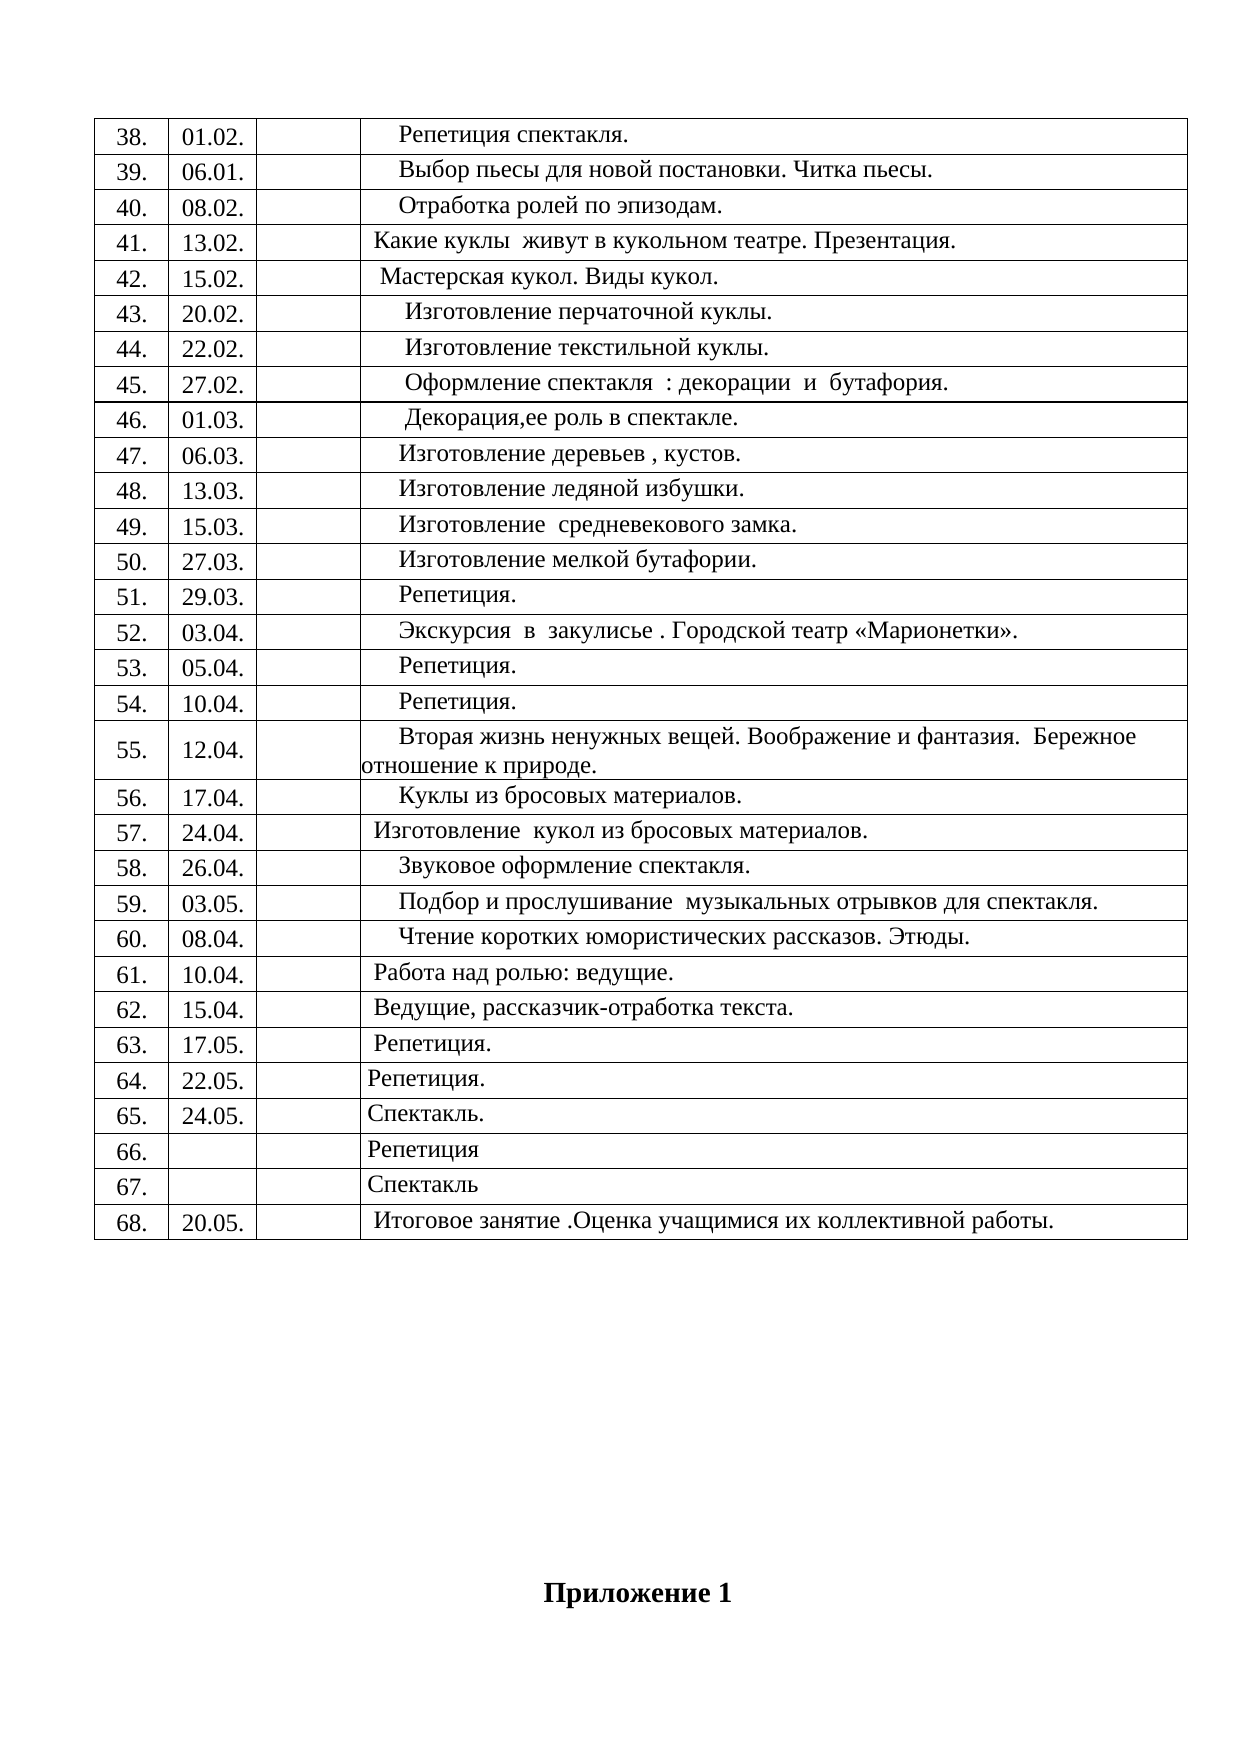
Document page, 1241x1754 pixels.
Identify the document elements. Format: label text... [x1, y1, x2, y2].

table_cell 15.03. [169, 509, 256, 543]
table_cell 06.03. [169, 438, 256, 472]
table_cell 15.02. [169, 261, 256, 295]
table_cell 08.04. [169, 921, 256, 956]
table_cell [257, 332, 360, 366]
table_cell Ведущие, рассказчик-отработка текста. [361, 992, 1187, 1027]
table_cell 27.03. [169, 544, 256, 578]
table_cell [257, 1063, 360, 1097]
table_cell 55. [95, 721, 168, 779]
table_cell [257, 190, 360, 224]
table_cell 05.04. [169, 650, 256, 685]
table_cell 49. [95, 509, 168, 543]
table_cell Репетиция. [361, 580, 1187, 614]
table_cell [257, 403, 360, 437]
table_cell Итоговое занятие .Оценка учащимися их коллективной работы. [361, 1205, 1187, 1239]
table_cell 48. [95, 473, 168, 508]
table_cell Оформление спектакля : декорации и бутафория. [361, 367, 1187, 401]
table_cell 20.02. [169, 296, 256, 331]
table_cell Какие куклы живут в кукольном театре. Презентация. [361, 225, 1187, 260]
text Приложение 1 [124, 1576, 1152, 1609]
table_cell [257, 886, 360, 920]
table_cell 01.03. [169, 403, 256, 437]
table_cell 53. [95, 650, 168, 685]
table_cell [257, 367, 360, 401]
table_cell [257, 686, 360, 720]
table_cell 68. [95, 1205, 168, 1239]
table_cell [257, 721, 360, 779]
table_cell [257, 992, 360, 1027]
table_cell Репетиция спектакля. [361, 119, 1187, 153]
table_cell [257, 615, 360, 649]
table_cell [257, 473, 360, 508]
table_cell [257, 225, 360, 260]
table_cell 52. [95, 615, 168, 649]
table_cell Отработка ролей по эпизодам. [361, 190, 1187, 224]
table_cell Изготовление кукол из бросовых материалов. [361, 815, 1187, 849]
table_cell [257, 921, 360, 956]
table_cell [257, 155, 360, 189]
table_cell 10.04. [169, 957, 256, 991]
table_cell Работа над ролью: ведущие. [361, 957, 1187, 991]
table_cell Изготовление текстильной куклы. [361, 332, 1187, 366]
table_cell Звуковое оформление спектакля. [361, 851, 1187, 885]
table_cell [257, 780, 360, 814]
table_cell 51. [95, 580, 168, 614]
table_cell [257, 438, 360, 472]
table_cell 61. [95, 957, 168, 991]
table_cell [257, 580, 360, 614]
table_cell 24.05. [169, 1099, 256, 1133]
table_cell [169, 1169, 256, 1204]
table_cell 01.02. [169, 119, 256, 153]
table_cell 08.02. [169, 190, 256, 224]
table_cell Спектакль [361, 1169, 1187, 1204]
table_cell 47. [95, 438, 168, 472]
table_cell 41. [95, 225, 168, 260]
table_cell 29.03. [169, 580, 256, 614]
table_cell Выбор пьесы для новой постановки. Читка пьесы. [361, 155, 1187, 189]
table_cell [257, 544, 360, 578]
table_cell 24.04. [169, 815, 256, 849]
table_cell 43. [95, 296, 168, 331]
table_cell Репетиция. [361, 686, 1187, 720]
table_cell 26.04. [169, 851, 256, 885]
table_cell 57. [95, 815, 168, 849]
table_cell 54. [95, 686, 168, 720]
table_cell [257, 261, 360, 295]
table_cell Спектакль. [361, 1099, 1187, 1133]
table_cell Изготовление мелкой бутафории. [361, 544, 1187, 578]
table_cell 65. [95, 1099, 168, 1133]
table_cell Изготовление перчаточной куклы. [361, 296, 1187, 331]
table_cell 38. [95, 119, 168, 153]
table_cell 22.02. [169, 332, 256, 366]
table_cell Экскурсия в закулисье . Городской театр «Марионетки». [361, 615, 1187, 649]
table_cell 44. [95, 332, 168, 366]
table_cell [257, 509, 360, 543]
table_cell 03.05. [169, 886, 256, 920]
table_cell 10.04. [169, 686, 256, 720]
table_cell Репетиция. [361, 1063, 1187, 1097]
table_cell 06.01. [169, 155, 256, 189]
table_cell 39. [95, 155, 168, 189]
table_cell 12.04. [169, 721, 256, 779]
table_cell Чтение коротких юмористических рассказов. Этюды. [361, 921, 1187, 956]
table_cell 50. [95, 544, 168, 578]
table_cell Репетиция [361, 1134, 1187, 1168]
table_cell 46. [95, 403, 168, 437]
table_cell Мастерская кукол. Виды кукол. [361, 261, 1187, 295]
table_cell Репетиция. [361, 650, 1187, 685]
table_cell Изготовление деревьев , кустов. [361, 438, 1187, 472]
table_cell [257, 815, 360, 849]
table_cell [257, 1169, 360, 1204]
table_cell 22.05. [169, 1063, 256, 1097]
table_cell 13.03. [169, 473, 256, 508]
table_cell 13.02. [169, 225, 256, 260]
table_cell 20.05. [169, 1205, 256, 1239]
table_cell 60. [95, 921, 168, 956]
table_cell [257, 119, 360, 153]
table_cell 17.05. [169, 1028, 256, 1062]
table_cell 67. [95, 1169, 168, 1204]
table_cell 56. [95, 780, 168, 814]
table_cell 42. [95, 261, 168, 295]
table_cell Куклы из бросовых материалов. [361, 780, 1187, 814]
table_cell [257, 851, 360, 885]
table_cell [257, 957, 360, 991]
table_cell [257, 1205, 360, 1239]
table_cell 17.04. [169, 780, 256, 814]
table_cell Репетиция. [361, 1028, 1187, 1062]
table_cell 59. [95, 886, 168, 920]
table_cell Декорация,ее роль в спектакле. [361, 403, 1187, 437]
table_cell Изготовление ледяной избушки. [361, 473, 1187, 508]
table_cell 45. [95, 367, 168, 401]
table_cell [257, 1099, 360, 1133]
table_cell [257, 296, 360, 331]
table_cell 62. [95, 992, 168, 1027]
table_cell 66. [95, 1134, 168, 1168]
table_cell Вторая жизнь ненужных вещей. Воображение и фантазия. Бережное отношение к природе. [597, 721, 1187, 779]
table_cell Изготовление средневекового замка. [361, 509, 1187, 543]
table_cell [169, 1134, 256, 1168]
table_cell [257, 1028, 360, 1062]
table_cell 40. [95, 190, 168, 224]
table_cell 63. [95, 1028, 168, 1062]
table_cell [257, 1134, 360, 1168]
table_cell [257, 650, 360, 685]
table_cell Подбор и прослушивание музыкальных отрывков для спектакля. [361, 886, 1187, 920]
table_cell 27.02. [169, 367, 256, 401]
table_cell 64. [95, 1063, 168, 1097]
table_cell 03.04. [169, 615, 256, 649]
table_cell 15.04. [169, 992, 256, 1027]
table_cell 58. [95, 851, 168, 885]
